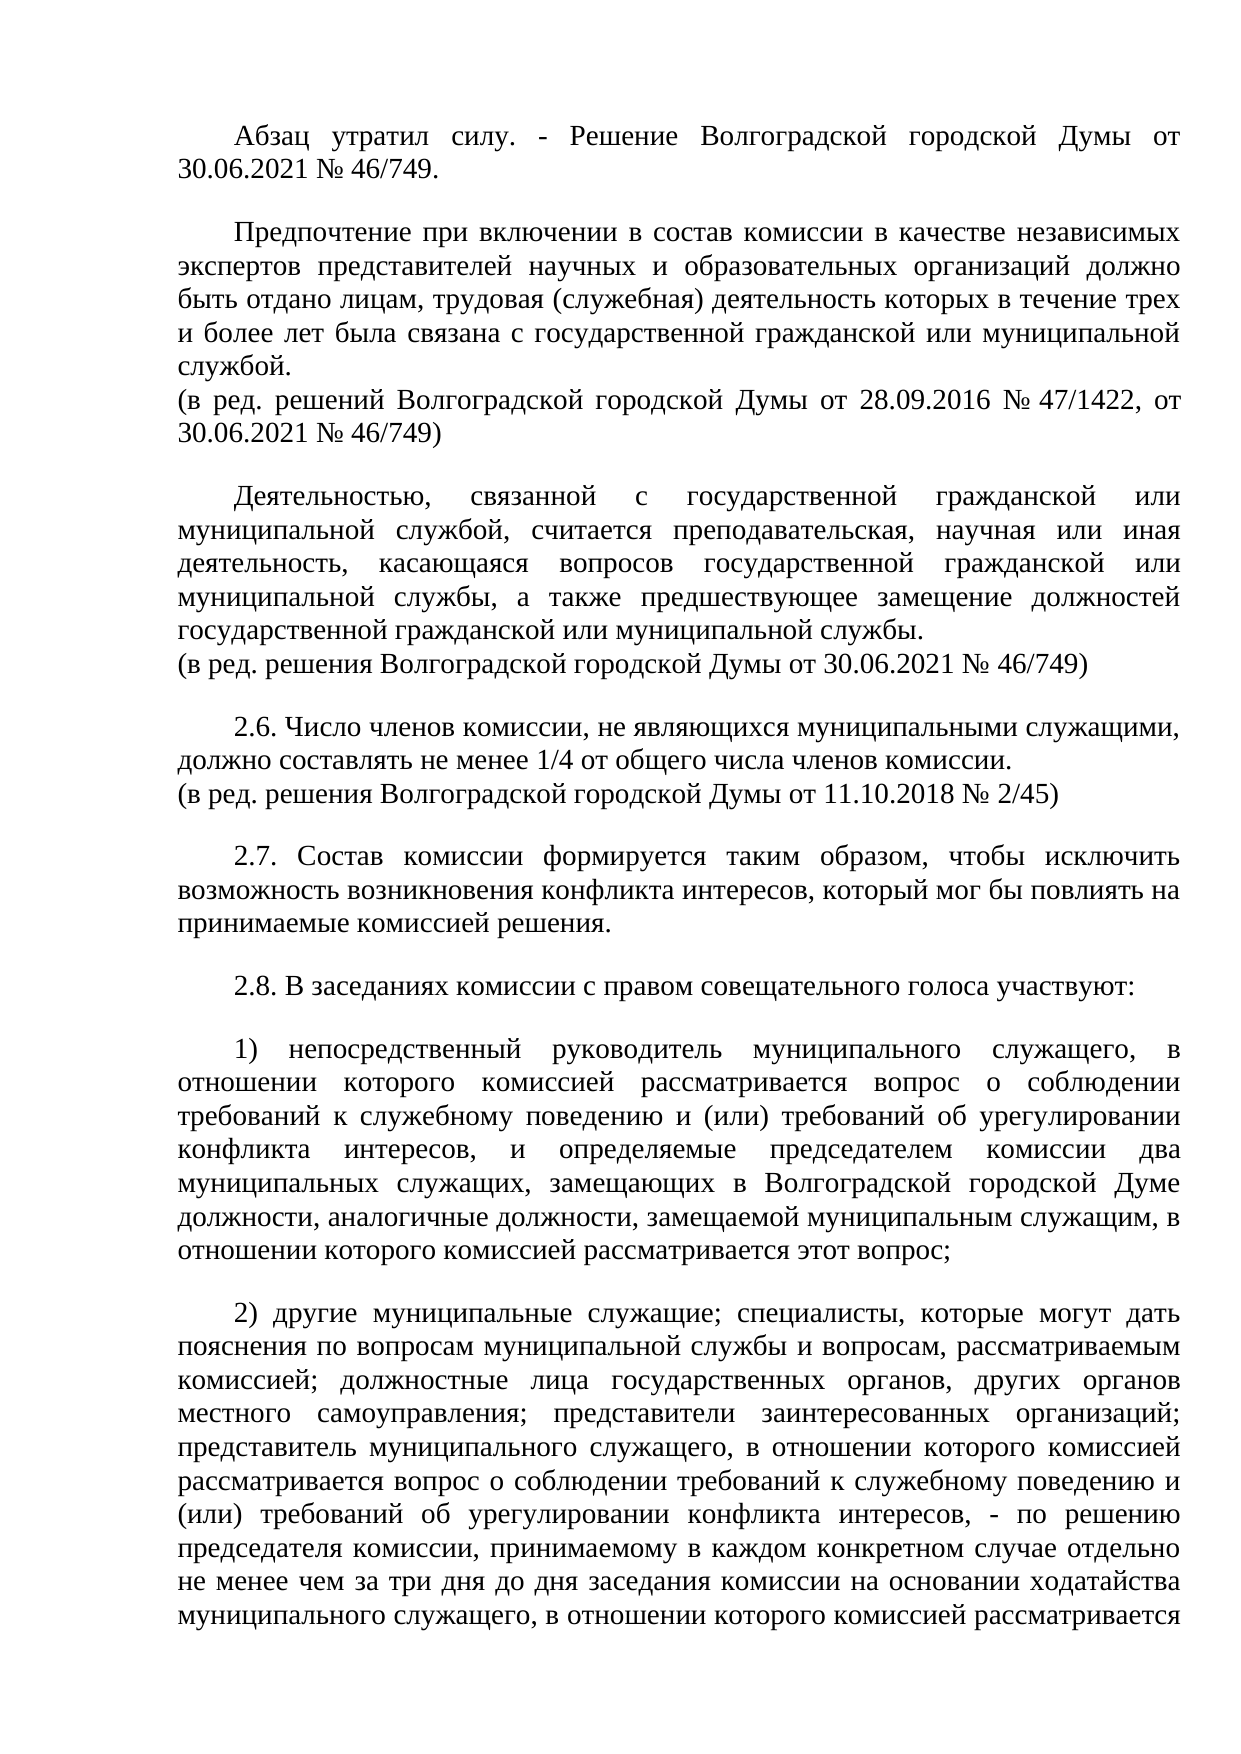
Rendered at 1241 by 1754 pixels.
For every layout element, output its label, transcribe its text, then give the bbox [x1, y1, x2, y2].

text 1) непосредственный руководитель муниципального служащего, в отношении которого комиссией рассматривается вопрос о соблюдении требований к служебному поведению и (или) требований об урегулировании конфликта интересов, и определяемые председателем комиссии два муниципальных служащих, замещающих в Волгоградской городской Думе должности, аналогичные должности, замещаемой муниципальным служащим, в отношении которого комиссией рассматривается этот вопрос; [177, 1031, 1181, 1266]
text Предпочтение при включении в состав комиссии в качестве независимых экспертов представителей научных и образовательных организаций должно быть отдано лицам, трудовая (служебная) деятельность которых в течение трех и более лет была связана с государственной гражданской или муниципальной службой. [177, 214, 1181, 382]
text Деятельностью, связанной с государственной гражданской или муниципальной службой, считается преподавательская, научная или иная деятельность, касающаяся вопросов государственной гражданской или муниципальной службы, а также предшествующее замещение должностей государственной гражданской или муниципальной службы. [177, 478, 1181, 646]
text 2.6. Число членов комиссии, не являющихся муниципальными служащими, должно составлять не менее 1/4 от общего числа членов комиссии. [177, 709, 1181, 776]
text 2.8. В заседаниях комиссии с правом совещательного голоса участвуют: [177, 968, 1181, 1002]
text 2.7. Состав комиссии формируется таким образом, чтобы исключить возможность возникновения конфликта интересов, который мог бы повлиять на принимаемые комиссией решения. [177, 838, 1181, 939]
text (в ред. решения Волгоградской городской Думы от 30.06.2021 № 46/749) [177, 646, 1181, 679]
text (в ред. решений Волгоградской городской Думы от 28.09.2016 № 47/1422, от 30.06.2021 № 46/749) [177, 382, 1181, 449]
text (в ред. решения Волгоградской городской Думы от 11.10.2018 № 2/45) [177, 776, 1181, 809]
text Абзац утратил силу. - Решение Волгоградской городской Думы от 30.06.2021 № 46/749. [177, 118, 1181, 185]
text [177, 1295, 1181, 1630]
